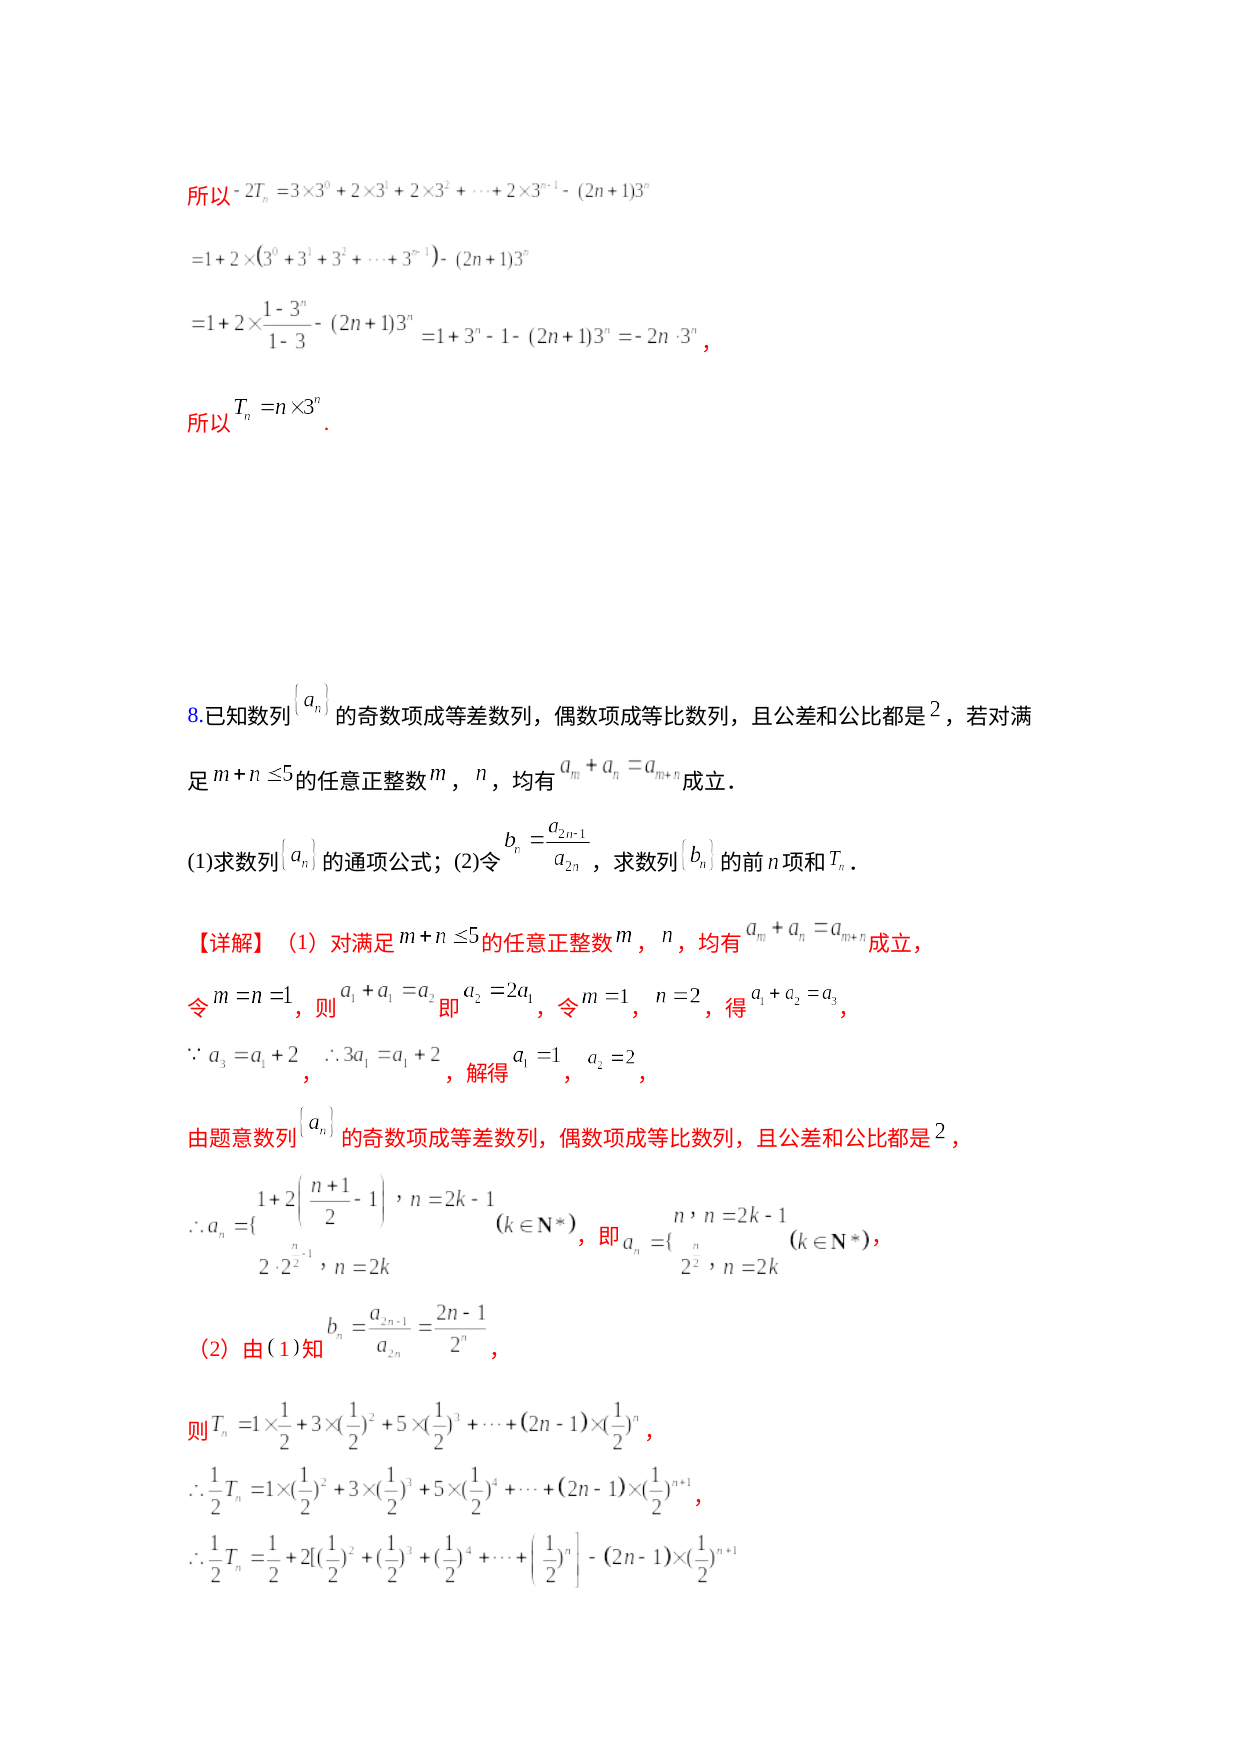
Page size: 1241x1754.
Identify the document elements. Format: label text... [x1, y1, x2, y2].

text 8.已知数列的奇数项成等差数列，偶数项成等比数列，且公差和公比都是，若对满足的任意正整数，，均有成立． [187, 682, 1053, 812]
text 则， [187, 1397, 1053, 1462]
text 所以 [187, 162, 1053, 227]
text 所以. [187, 389, 1053, 454]
text ，，解得，， [187, 1039, 1053, 1104]
text ， [187, 1462, 1053, 1527]
text ， [187, 292, 1053, 389]
text （2）由1知， [187, 1299, 1053, 1397]
text 【详解】（1）对满足的任意正整数，，均有成立， [187, 909, 1053, 974]
text 由题意数列的奇数项成等差数列，偶数项成等比数列，且公差和公比都是， [187, 1104, 1053, 1169]
text 令，则即，令，，得， [187, 974, 1053, 1039]
text ，即， [187, 1169, 1053, 1299]
text (1)求数列的通项公式；(2)令，求数列的前项和． [187, 812, 1053, 909]
